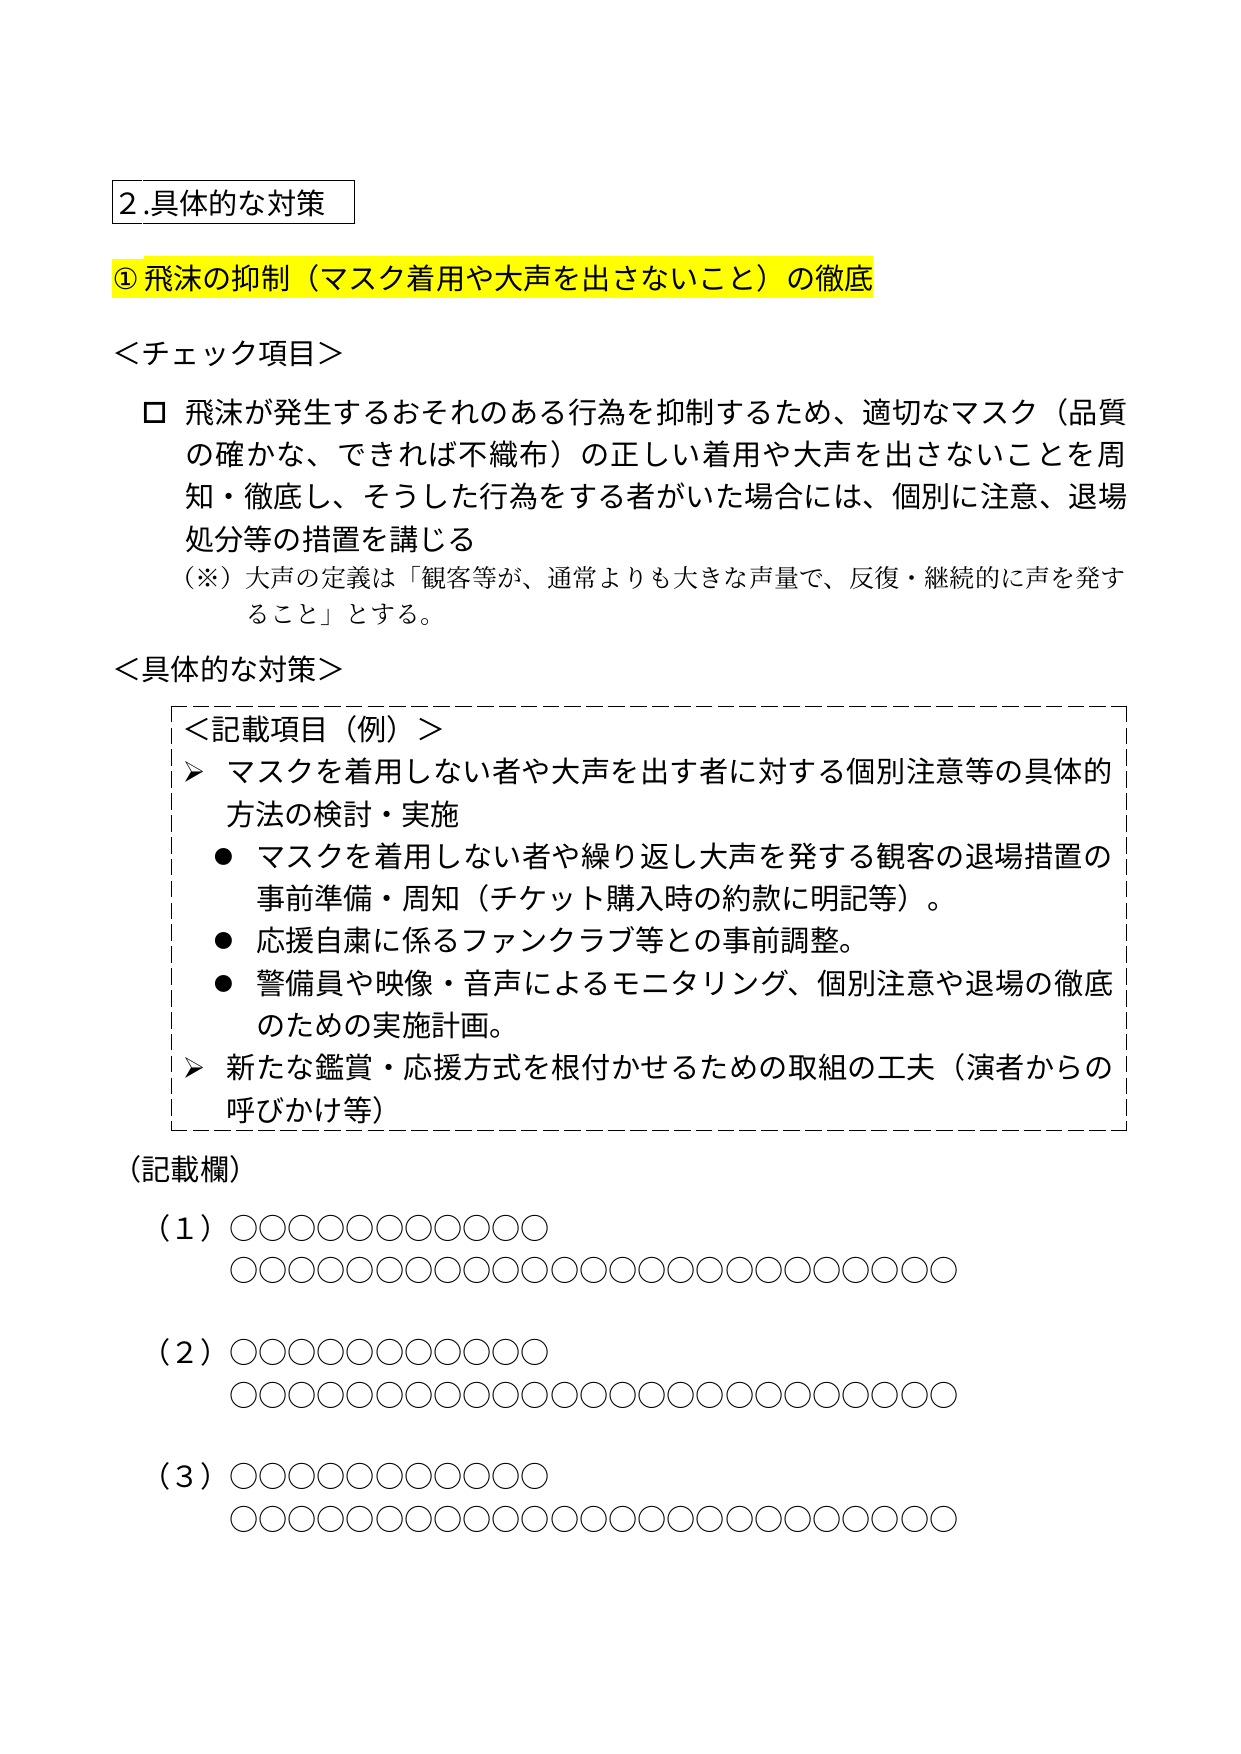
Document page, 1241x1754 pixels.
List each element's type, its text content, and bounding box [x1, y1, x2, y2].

text （記載欄） [112, 1131, 1128, 1206]
text （１）○○○○○○○○○○○ [112, 1206, 1128, 1248]
text ○○○○○○○○○○○○○○○○○○○○○○○○○ [112, 1372, 1128, 1414]
text ２.具体的な対策 [112, 164, 1128, 239]
text （２）○○○○○○○○○○○ [112, 1330, 1128, 1372]
text ＜チェック項目＞ [112, 314, 1128, 389]
text ＜具体的な対策＞ [112, 631, 1128, 706]
text （３）○○○○○○○○○○○ [112, 1454, 1128, 1496]
list 飛沫が発生するおそれのある行為を抑制するため、適切なマスク（品質の確かな、できれば不織布）の正しい着用や大声を出さないことを周知・徹底し、そうした行為をする者がいた場合には、個別に注意、退場処分等の措置を講じる [141, 389, 1128, 559]
table_header ＜記載項目（例）＞ マスクを着用しない者や大声を出す者に対する個別注意等の具体的方法の検討・実施 マスクを着用しない者や繰り返し大声を発する観客の退場措置の事前準備・周知（チケット購入時の約款に明記等）。 応援自粛に係るファンクラブ等との事前調整。 警備員や映像・音声によるモニタリング、個別注意や退場の徹底のための実施計画。 新たな鑑賞・応援方式を根付かせるための取組の工夫（演者からの呼びかけ等） [171, 706, 1127, 1129]
text ○○○○○○○○○○○○○○○○○○○○○○○○○ [112, 1496, 1128, 1539]
text ○○○○○○○○○○○○○○○○○○○○○○○○○ [112, 1248, 1128, 1290]
list （※）大声の定義は「観客等が、通常よりも大きな声量で、反復・継続的に声を発すること」とする。 [170, 559, 1128, 631]
text ①飛沫の抑制（マスク着用や大声を出さないこと）の徹底 [112, 239, 1128, 314]
